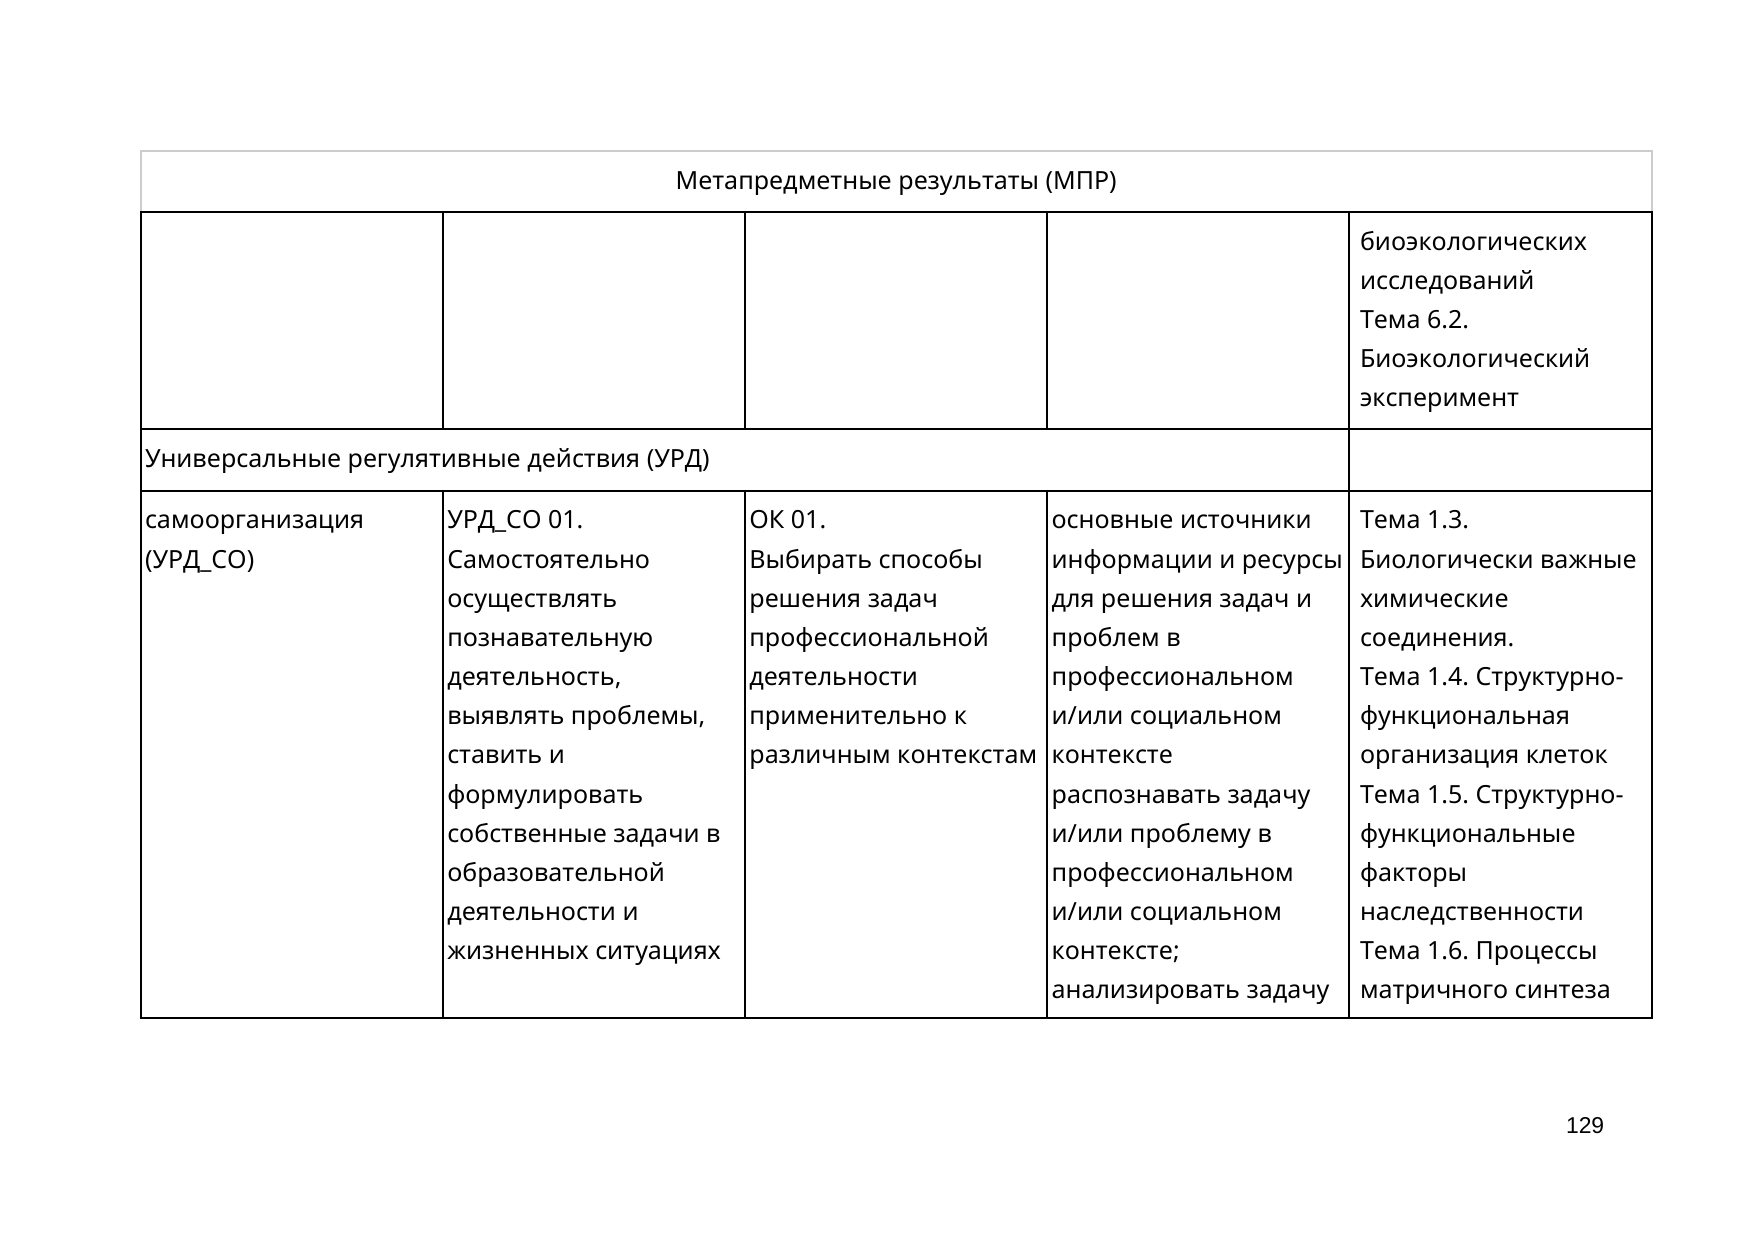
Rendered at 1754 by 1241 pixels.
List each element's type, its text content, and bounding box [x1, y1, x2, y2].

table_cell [1350, 492, 1651, 1017]
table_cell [444, 492, 744, 1017]
table_cell Универсальные регулятивные действия (УРД) [142, 430, 1348, 489]
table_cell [1048, 492, 1348, 1017]
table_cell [746, 492, 1046, 1017]
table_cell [1048, 213, 1348, 428]
table_cell самоорганизация (УРД_СО) [142, 492, 442, 1017]
table_header Метапредметные результаты (МПР) [142, 152, 1651, 211]
table_cell [1350, 430, 1651, 489]
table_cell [444, 213, 744, 428]
